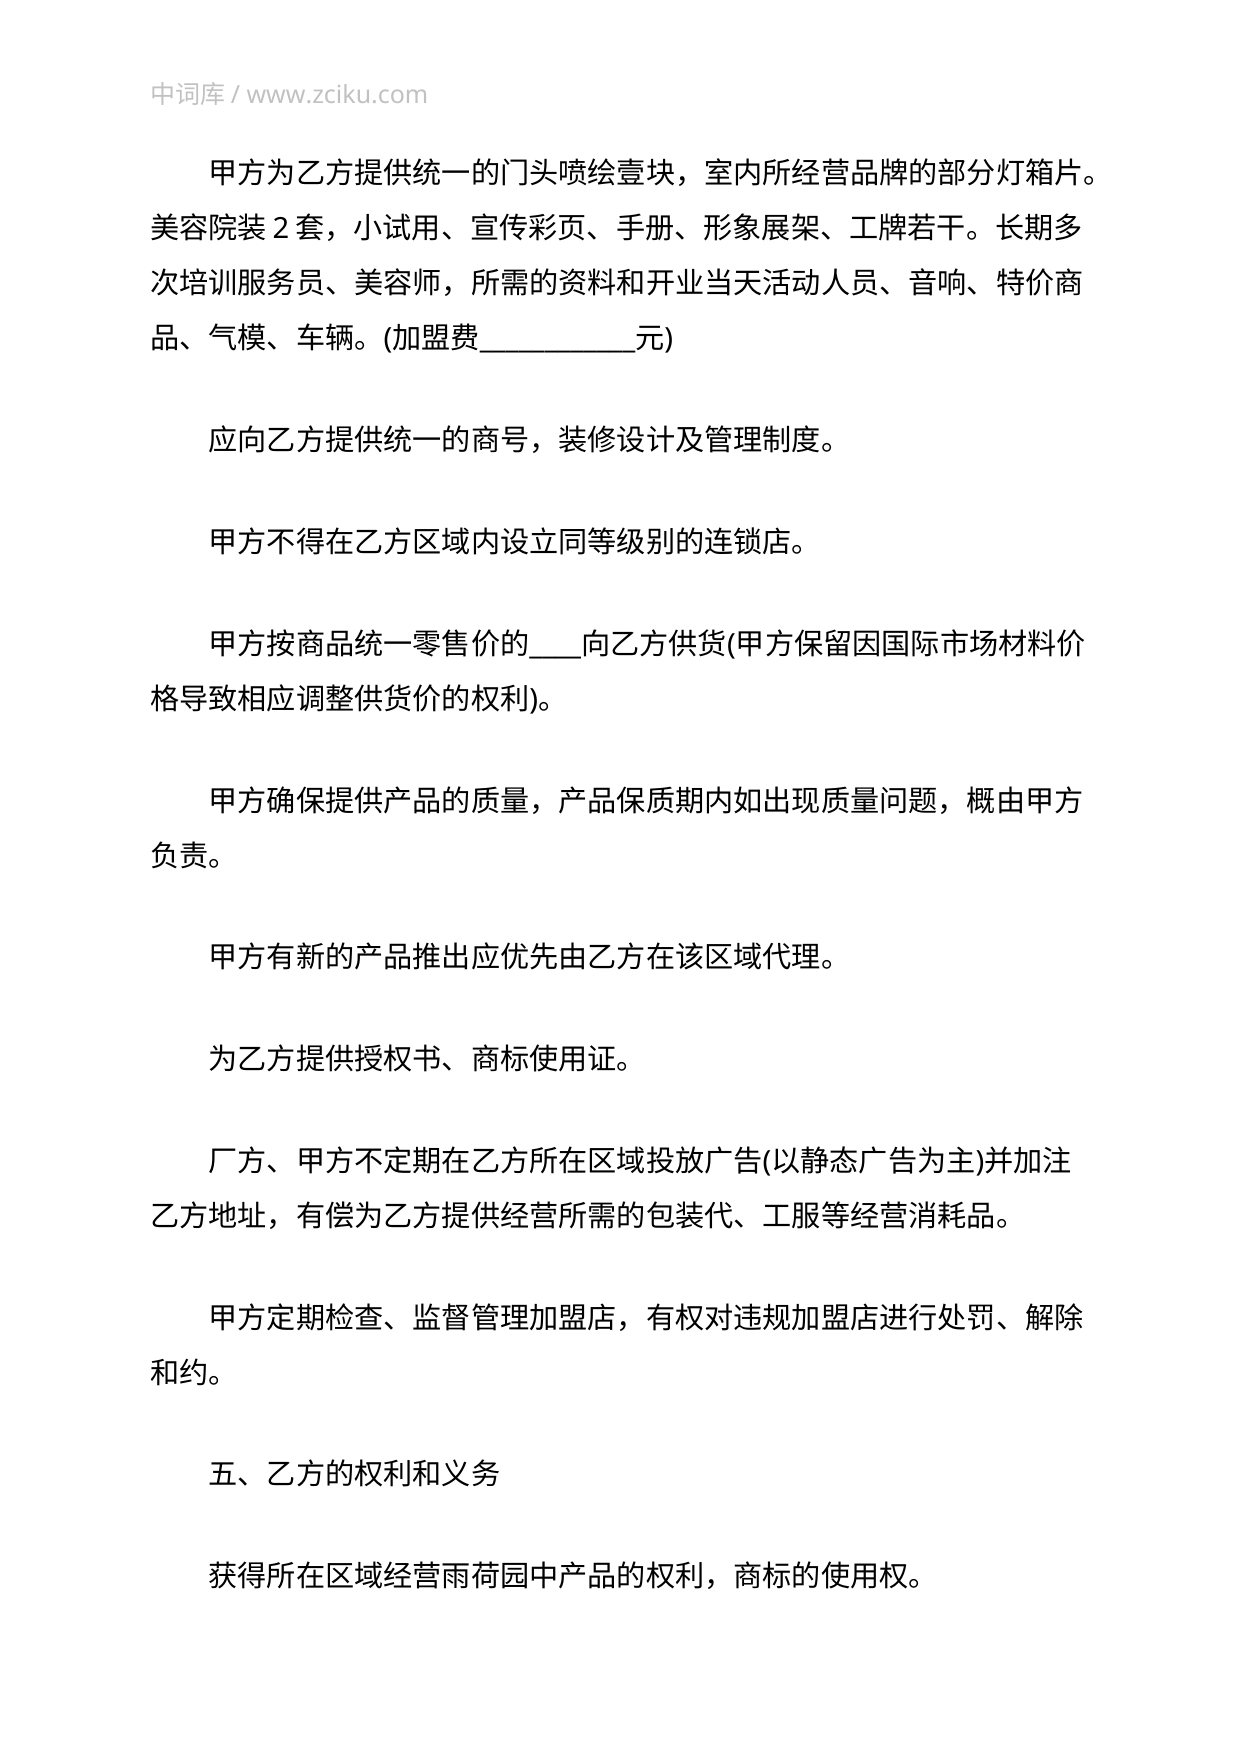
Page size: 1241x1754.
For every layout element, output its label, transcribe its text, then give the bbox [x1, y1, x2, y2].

text 甲方为乙方提供统一的门头喷绘壹块，室内所经营品牌的部分灯箱片。美容院装2套，小试用、宣传彩页、手册、形象展架、工牌若干。长期多次培训服务员、美容师，所需的资料和开业当天活动人员、音响、特价商品、气模、车辆。(加盟费____________元) [150, 150, 1090, 357]
text 为乙方提供授权书、商标使用证。 [150, 1036, 1090, 1078]
text 应向乙方提供统一的商号，装修设计及管理制度。 [150, 417, 1090, 459]
text 五、乙方的权利和义务 [150, 1451, 1090, 1493]
text 甲方按商品统一零售价的____向乙方供货(甲方保留因国际市场材料价格导致相应调整供货价的权利)。 [150, 620, 1090, 718]
text 甲方定期检查、监督管理加盟店，有权对违规加盟店进行处罚、解除和约。 [150, 1294, 1090, 1391]
text 甲方确保提供产品的质量，产品保质期内如出现质量问题，概由甲方负责。 [150, 777, 1090, 874]
text 甲方有新的产品推出应优先由乙方在该区域代理。 [150, 934, 1090, 976]
text 甲方不得在乙方区域内设立同等级别的连锁店。 [150, 518, 1090, 561]
text 获得所在区域经营雨荷园中产品的权利，商标的使用权。 [150, 1553, 1090, 1595]
text 厂方、甲方不定期在乙方所在区域投放广告(以静态广告为主)并加注乙方地址，有偿为乙方提供经营所需的包装代、工服等经营消耗品。 [150, 1137, 1090, 1235]
